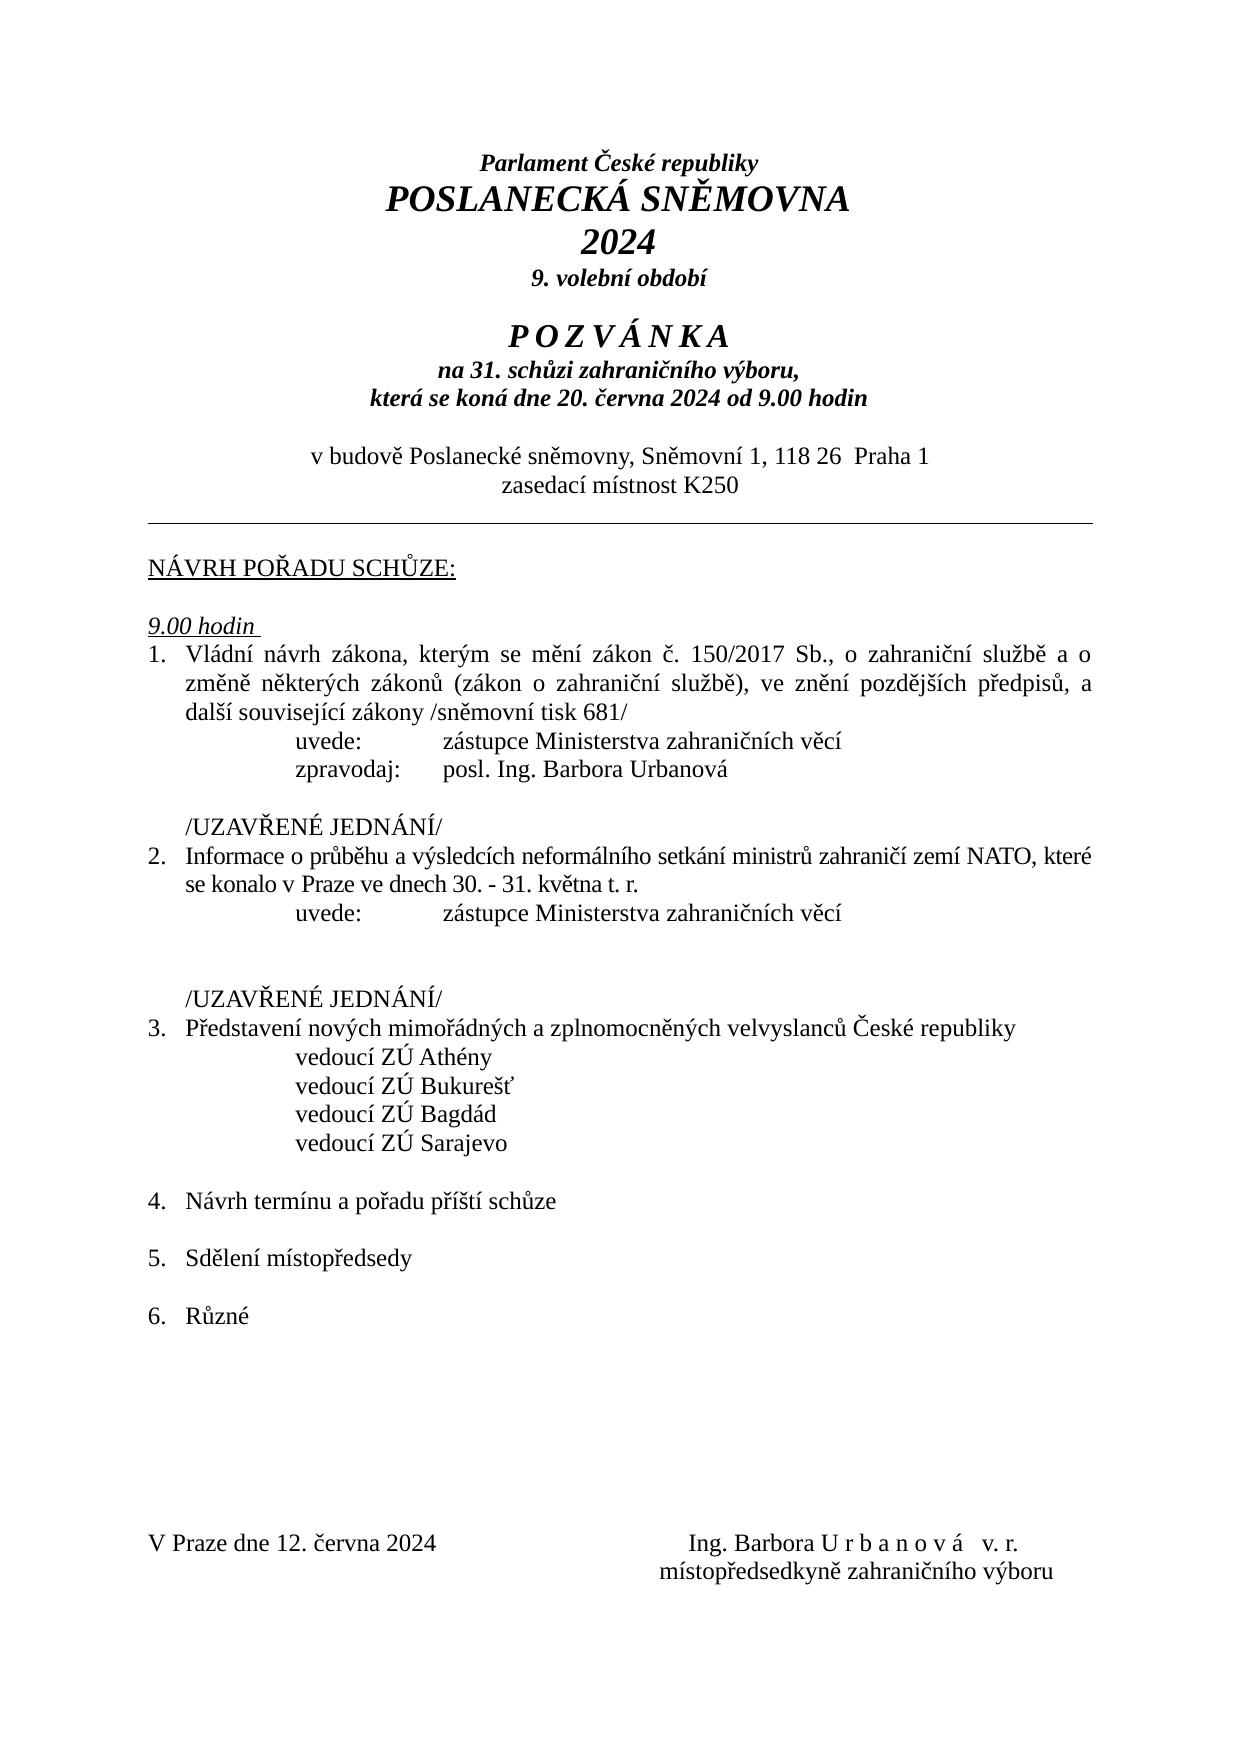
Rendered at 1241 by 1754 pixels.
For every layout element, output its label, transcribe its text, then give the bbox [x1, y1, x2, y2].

list Informace o průběhu a výsledcích neformálního setkání ministrů zahraničí zemí NATO, které se konalo v Praze ve dnech 30. - 31. května t. r. [148, 841, 1093, 898]
list Návrh termínu a pořadu příští schůze [148, 1186, 1093, 1214]
list vedoucí ZÚ Bagdád [177, 1099, 1093, 1128]
list uvede: zástupce Ministerstva zahraničních věcí [185, 898, 1093, 927]
list vedoucí ZÚ Athény [259, 1042, 1093, 1071]
list /UZAVŘENÉ JEDNÁNÍ/ [185, 812, 1093, 841]
text na 31. schůzi zahraničního výboru, [148, 355, 1093, 383]
list Sdělení místopředsedy [148, 1243, 1093, 1272]
list NÁVRH POŘADU SCHŮZE: [148, 553, 1093, 582]
list /UZAVŘENÉ JEDNÁNÍ/ [185, 984, 1093, 1013]
list vedoucí ZÚ Bukurešť [177, 1071, 1093, 1099]
list uvede: zástupce Ministerstva zahraničních věcí [185, 726, 1093, 754]
text Parlament České republiky [148, 148, 1093, 176]
text POSLANECKÁ SNĚMOVNA [148, 176, 1093, 219]
text POZVÁNKA [148, 316, 1093, 355]
text v budově Poslanecké sněmovny, Sněmovní 1, 118 26 Praha 1 [148, 441, 1093, 470]
list vedoucí ZÚ Sarajevo [177, 1128, 1093, 1157]
text která se koná dne 20. června 2024 od 9.00 hodin [148, 383, 1093, 412]
text místopředsedkyně zahraničního výboru [148, 1556, 1093, 1585]
list zpravodaj: posl. Ing. Barbora Urbanová [185, 754, 1093, 783]
list Vládní návrh zákona, kterým se mění zákon č. 150/2017 Sb., o zahraniční službě a o změně některých zákonů (zákon o zahraniční službě), ve znění pozdějších předpisů, a další související zákony /sněmovní tisk 681/ [148, 639, 1093, 726]
text 9. volební období [148, 263, 1093, 291]
text zasedací místnost K250 [148, 470, 1093, 523]
text V Praze dne 12. června 2024 Ing. Barbora U r b a n o v á v. r. [148, 1528, 1093, 1556]
text 2024 [148, 219, 1093, 263]
list Různé [148, 1301, 1093, 1329]
list Představení nových mimořádných a zplnomocněných velvyslanců České republiky [148, 1013, 1093, 1042]
list 9.00 hodin [148, 611, 1093, 639]
